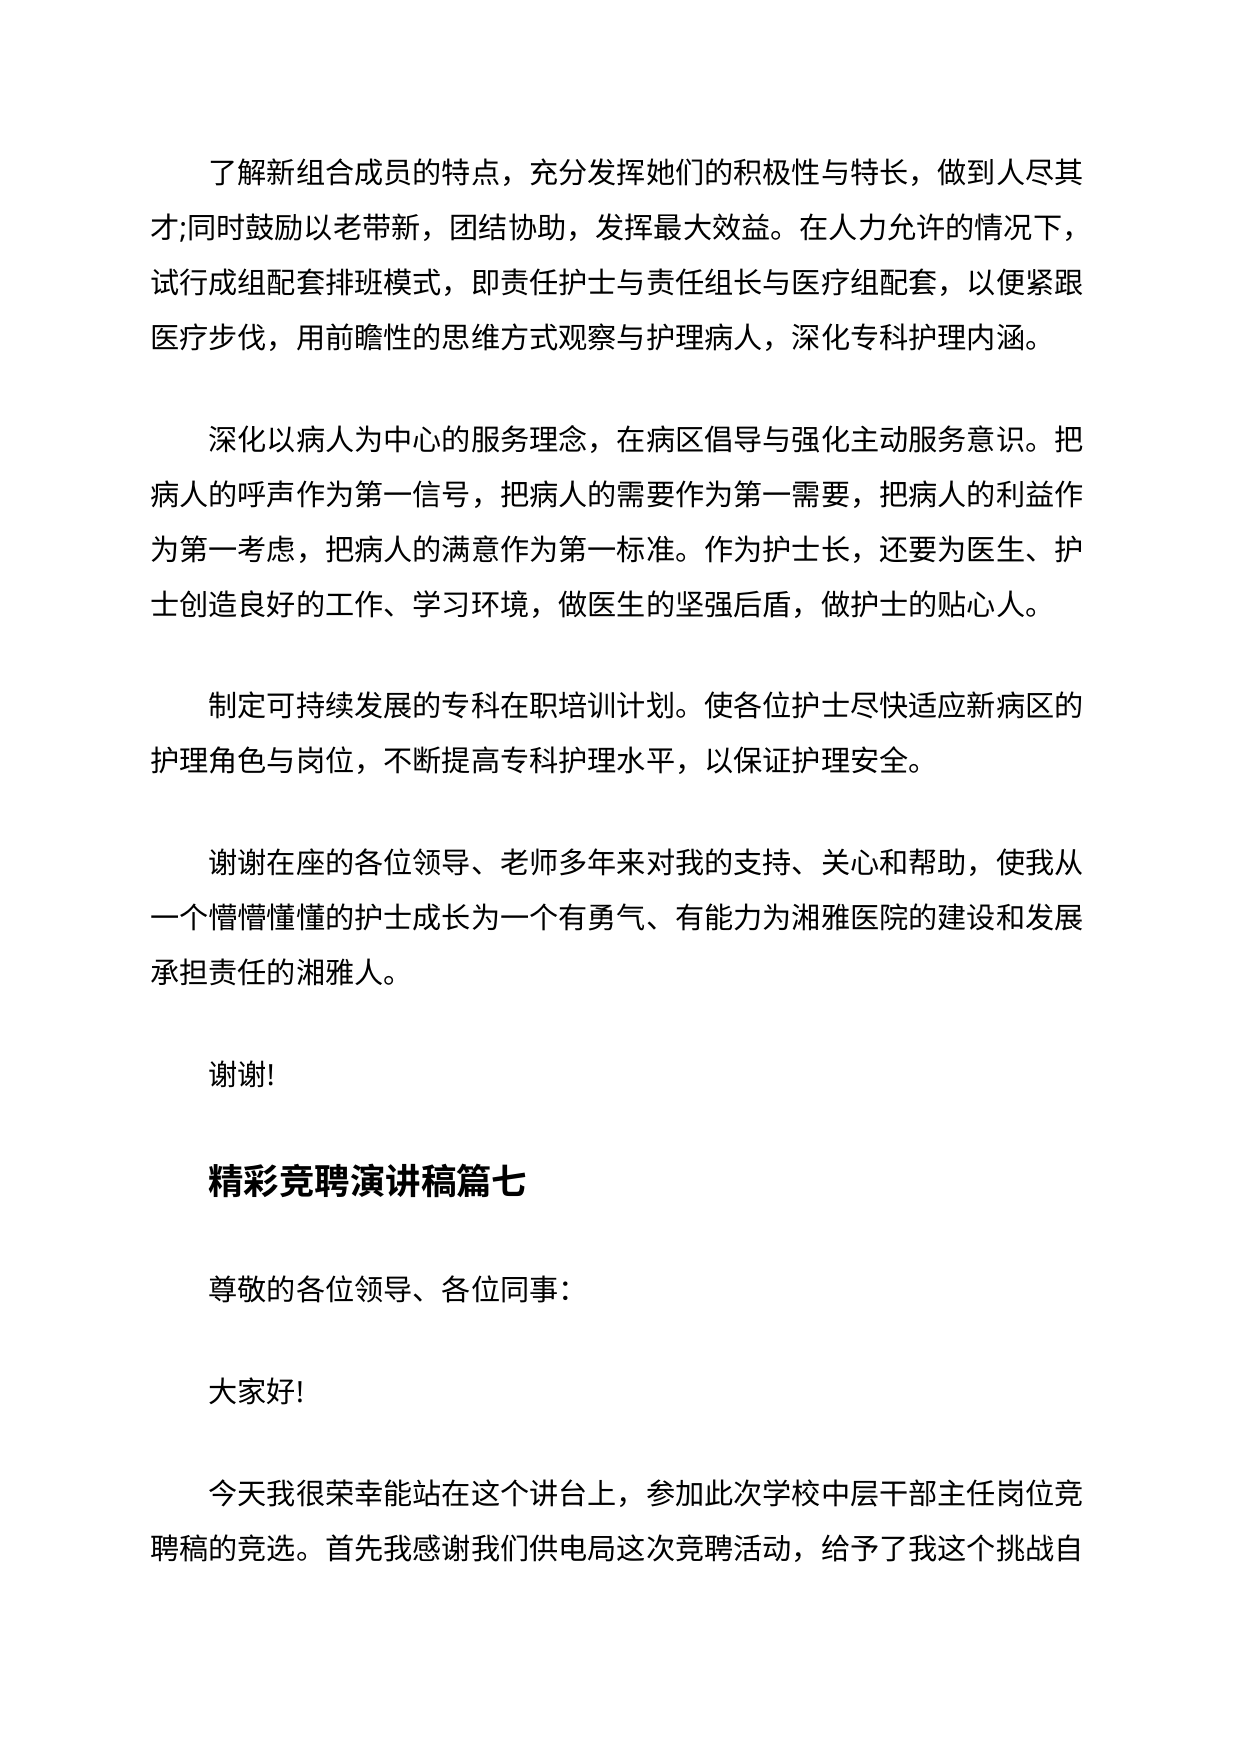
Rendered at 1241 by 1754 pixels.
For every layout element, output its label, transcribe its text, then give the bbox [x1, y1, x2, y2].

text 精彩竞聘演讲稿篇七 [150, 1153, 1090, 1204]
text 尊敬的各位领导、各位同事： [150, 1267, 1090, 1309]
text 深化以病人为中心的服务理念，在病区倡导与强化主动服务意识。把病人的呼声作为第一信号，把病人的需要作为第一需要，把病人的利益作为第一考虑，把病人的满意作为第一标准。作为护士长，还要为医生、护士创造良好的工作、学习环境，做医生的坚强后盾，做护士的贴心人。 [150, 417, 1090, 623]
text 谢谢! [150, 1051, 1090, 1094]
text 制定可持续发展的专科在职培训计划。使各位护士尽快适应新病区的护理角色与岗位，不断提高专科护理水平，以保证护理安全。 [150, 683, 1090, 780]
text 谢谢在座的各位领导、老师多年来对我的支持、关心和帮助，使我从一个懵懵懂懂的护士成长为一个有勇气、有能力为湘雅医院的建设和发展承担责任的湘雅人。 [150, 840, 1090, 992]
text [150, 1470, 1090, 1568]
text 大家好! [150, 1368, 1090, 1411]
text 了解新组合成员的特点，充分发挥她们的积极性与特长，做到人尽其才;同时鼓励以老带新，团结协助，发挥最大效益。在人力允许的情况下，试行成组配套排班模式，即责任护士与责任组长与医疗组配套，以便紧跟医疗步伐，用前瞻性的思维方式观察与护理病人，深化专科护理内涵。 [150, 150, 1090, 357]
